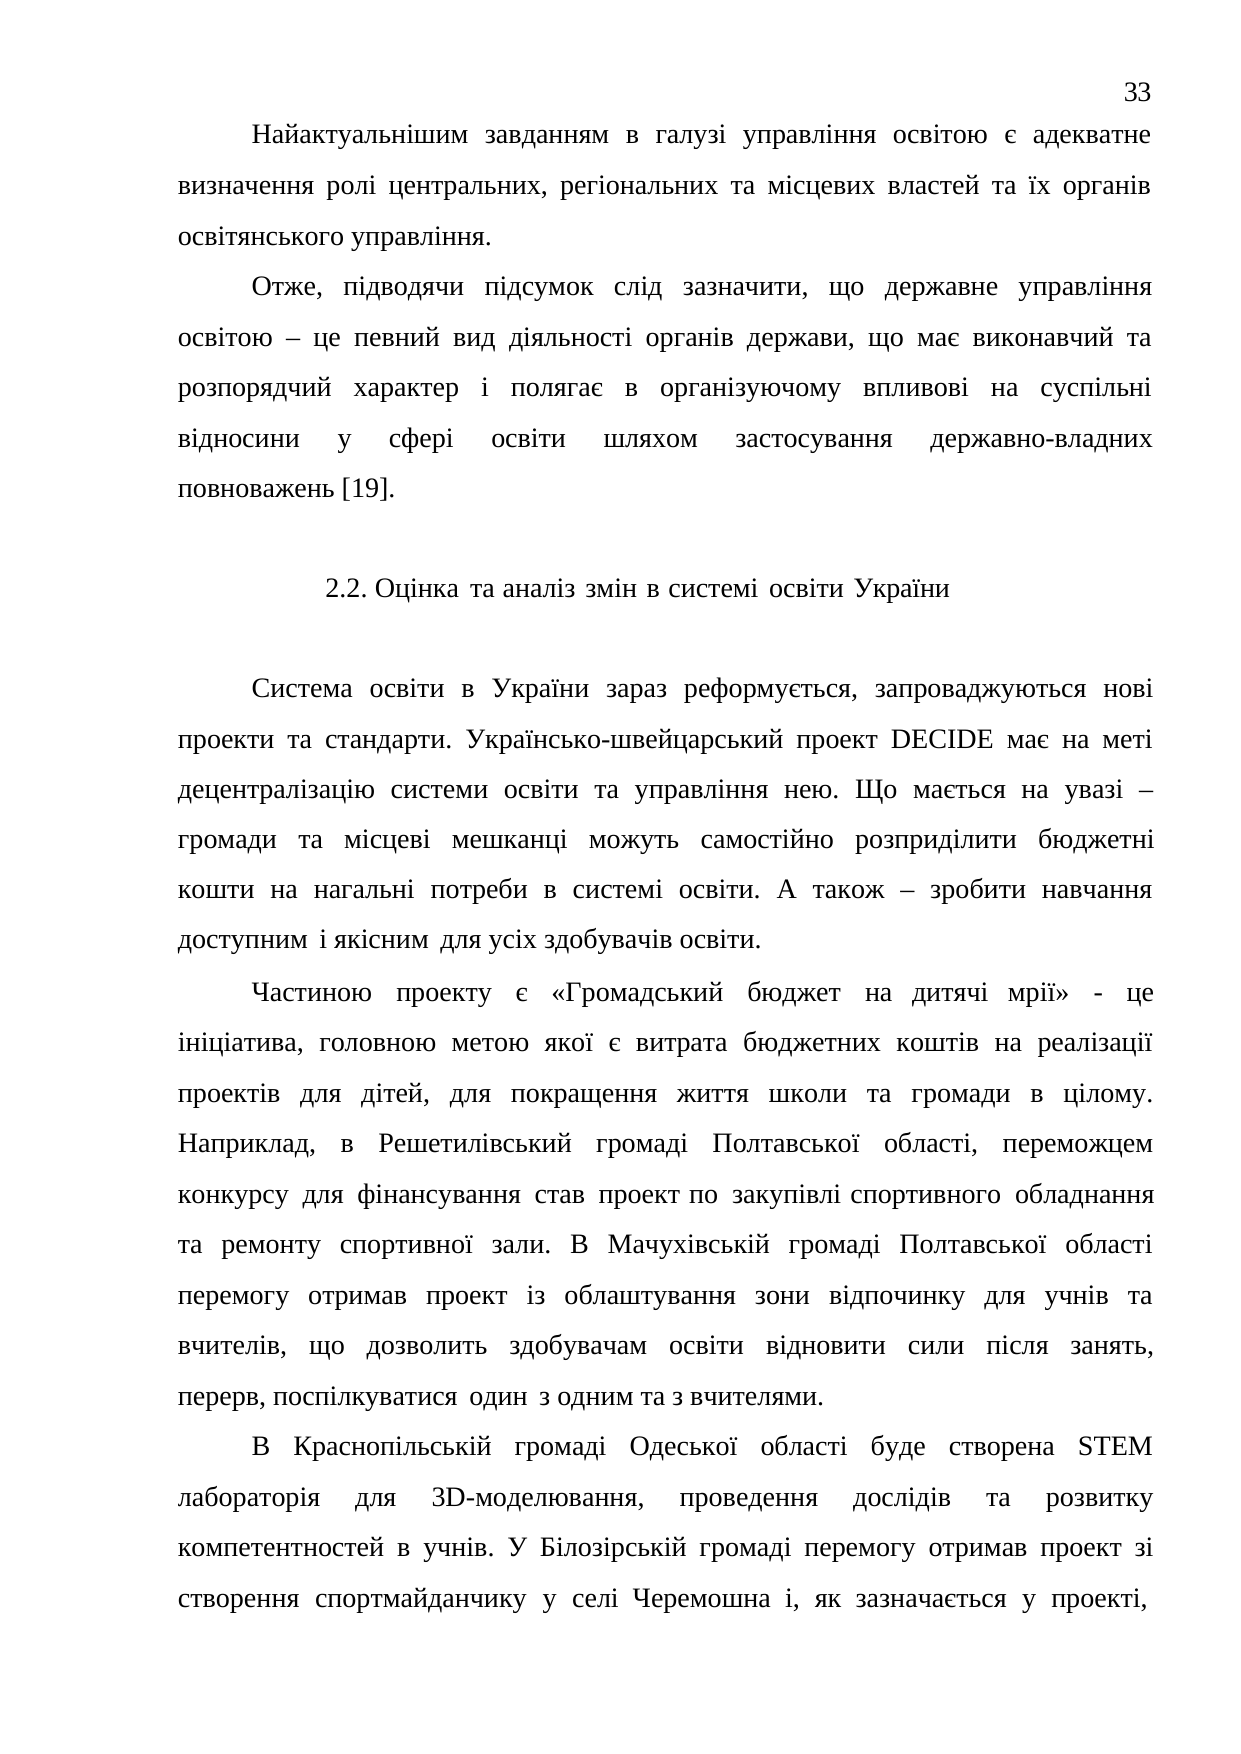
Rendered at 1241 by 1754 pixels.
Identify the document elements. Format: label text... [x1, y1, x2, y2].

text В Краснопільській громаді Одеської області буде створена STEM лабораторія для 3D-моделювання, проведення дослідів та розвитку компетентностей в учнів. У Білозірській громаді перемогу отримав проект зі створення спортмайданчику у селі Черемошна і, як зазначається у проекті, [178, 1429, 1154, 1613]
text Найактуальнішим завданням в галузі управління освітою є адекватне визначення ролі центральних, регіональних та місцевих властей та їх органів освітянського управління. [178, 117, 1153, 251]
text 2.2. Оцінка та аналіз змін в системі освіти України [251, 571, 1240, 604]
text Система освіти в України зараз реформується, запроваджуються нові проекти та стандарти. Українсько-швейцарський проект DECIDE має на меті децентралізацію системи освіти та управління нею. Що мається на увазі – громади та місцеві мешканці можуть самостійно розприділити бюджетні кошти на нагальні потреби в системі освіти. А також – зробити навчання доступним і якісним для усіх здобувачів освіти. [178, 671, 1154, 955]
text Отже, підводячи підсумок слід зазначити, що державне управління освітою – це певний вид діяльності органів держави, що має виконавчий та розпорядчий характер і полягає в організуючому впливові на суспільні відносини у сфері освіти шляхом застосування державно-владних повноважень [19]. [178, 269, 1153, 503]
text Частиною проекту є «Громадський бюджет на дитячі мрії» - це ініціатива, головною метою якої є витрата бюджетних коштів на реалізації проектів для дітей, для покращення життя школи та громади в цілому. Наприклад, в Решетилівський громаді Полтавської області, переможцем конкурсу для фінансування став проект по закупівлі спортивного обладнання та ремонту спортивної зали. В Мачухівській громаді Полтавської області перемогу отримав проект із облаштування зони відпочинку для учнів та вчителів, що дозволить здобувачам освіти відновити сили після занять, перерв, поспілкуватися один з одним та з вчителями. [178, 975, 1154, 1411]
